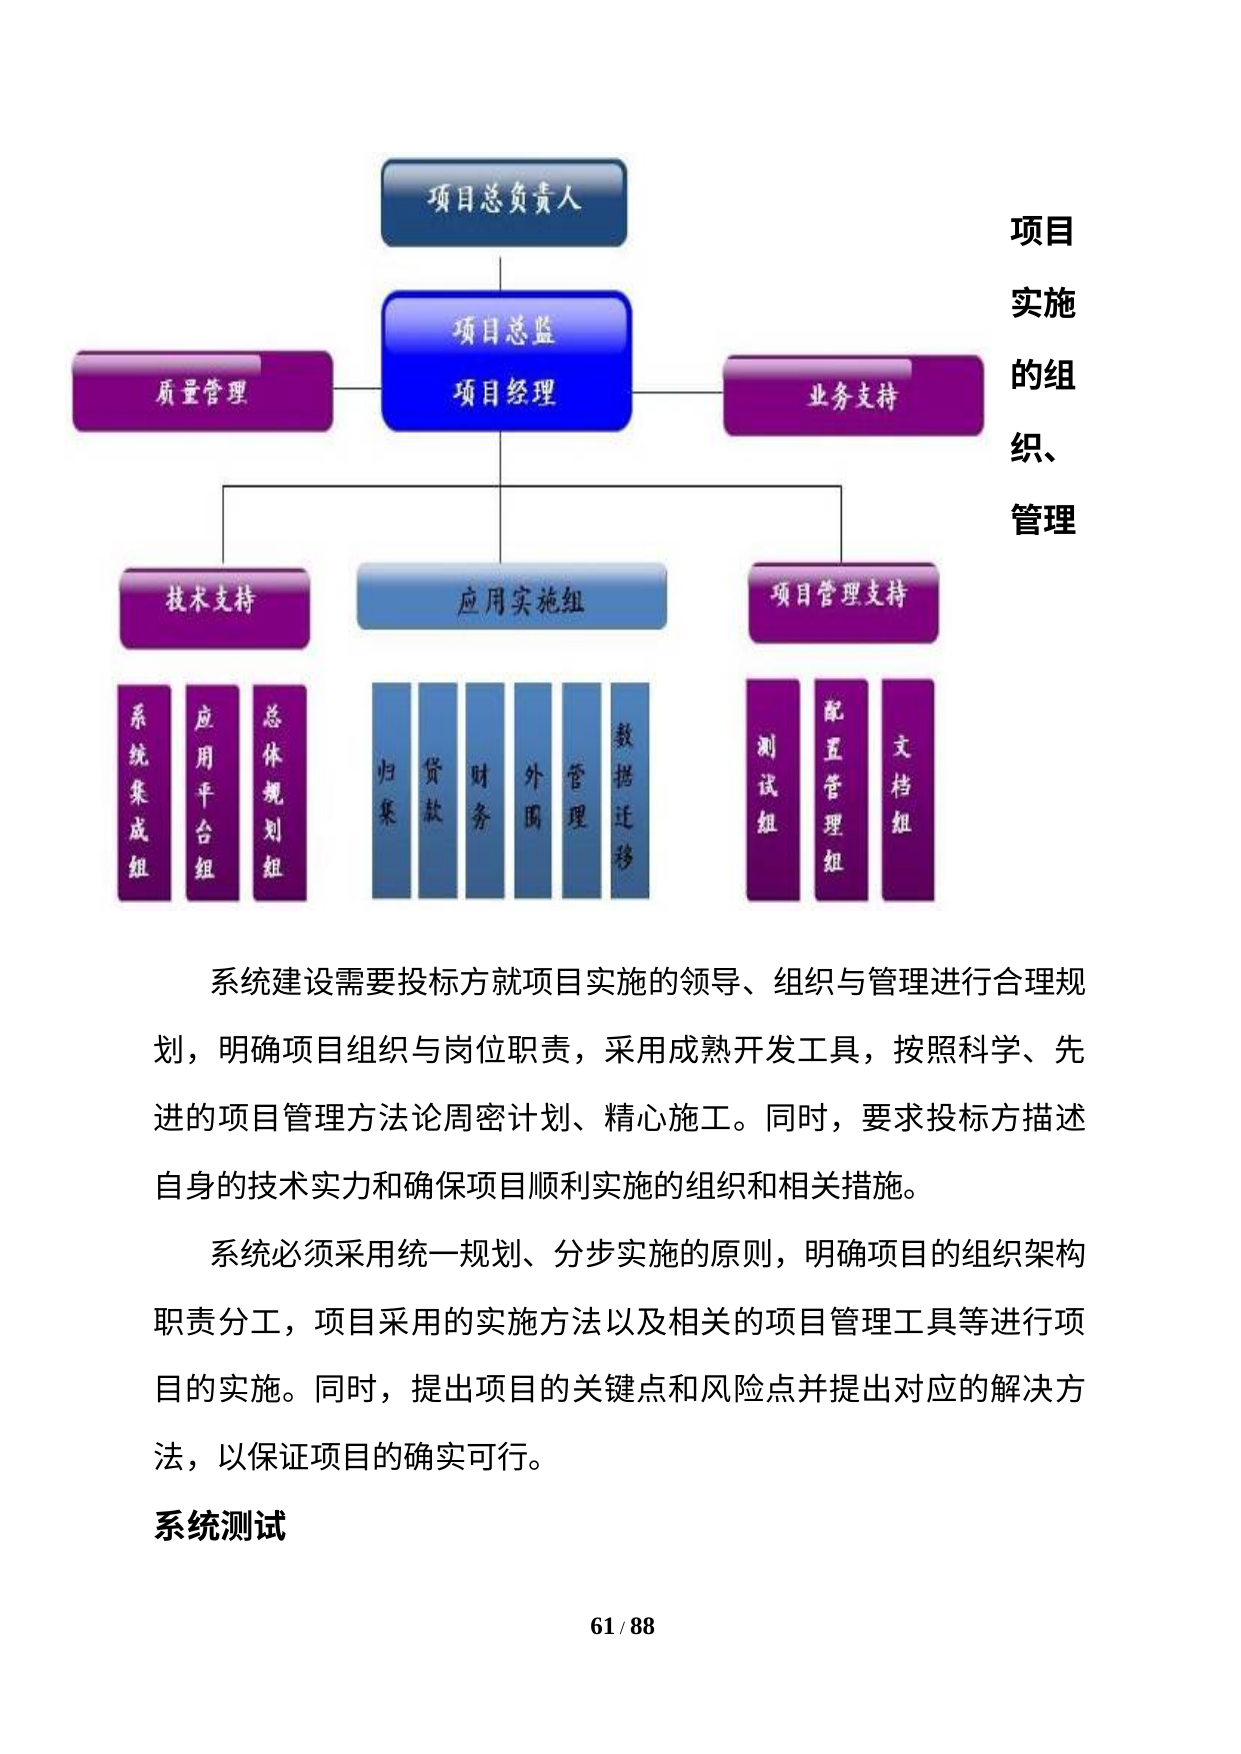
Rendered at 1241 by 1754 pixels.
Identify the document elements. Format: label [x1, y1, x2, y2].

picture [64, 152, 992, 911]
